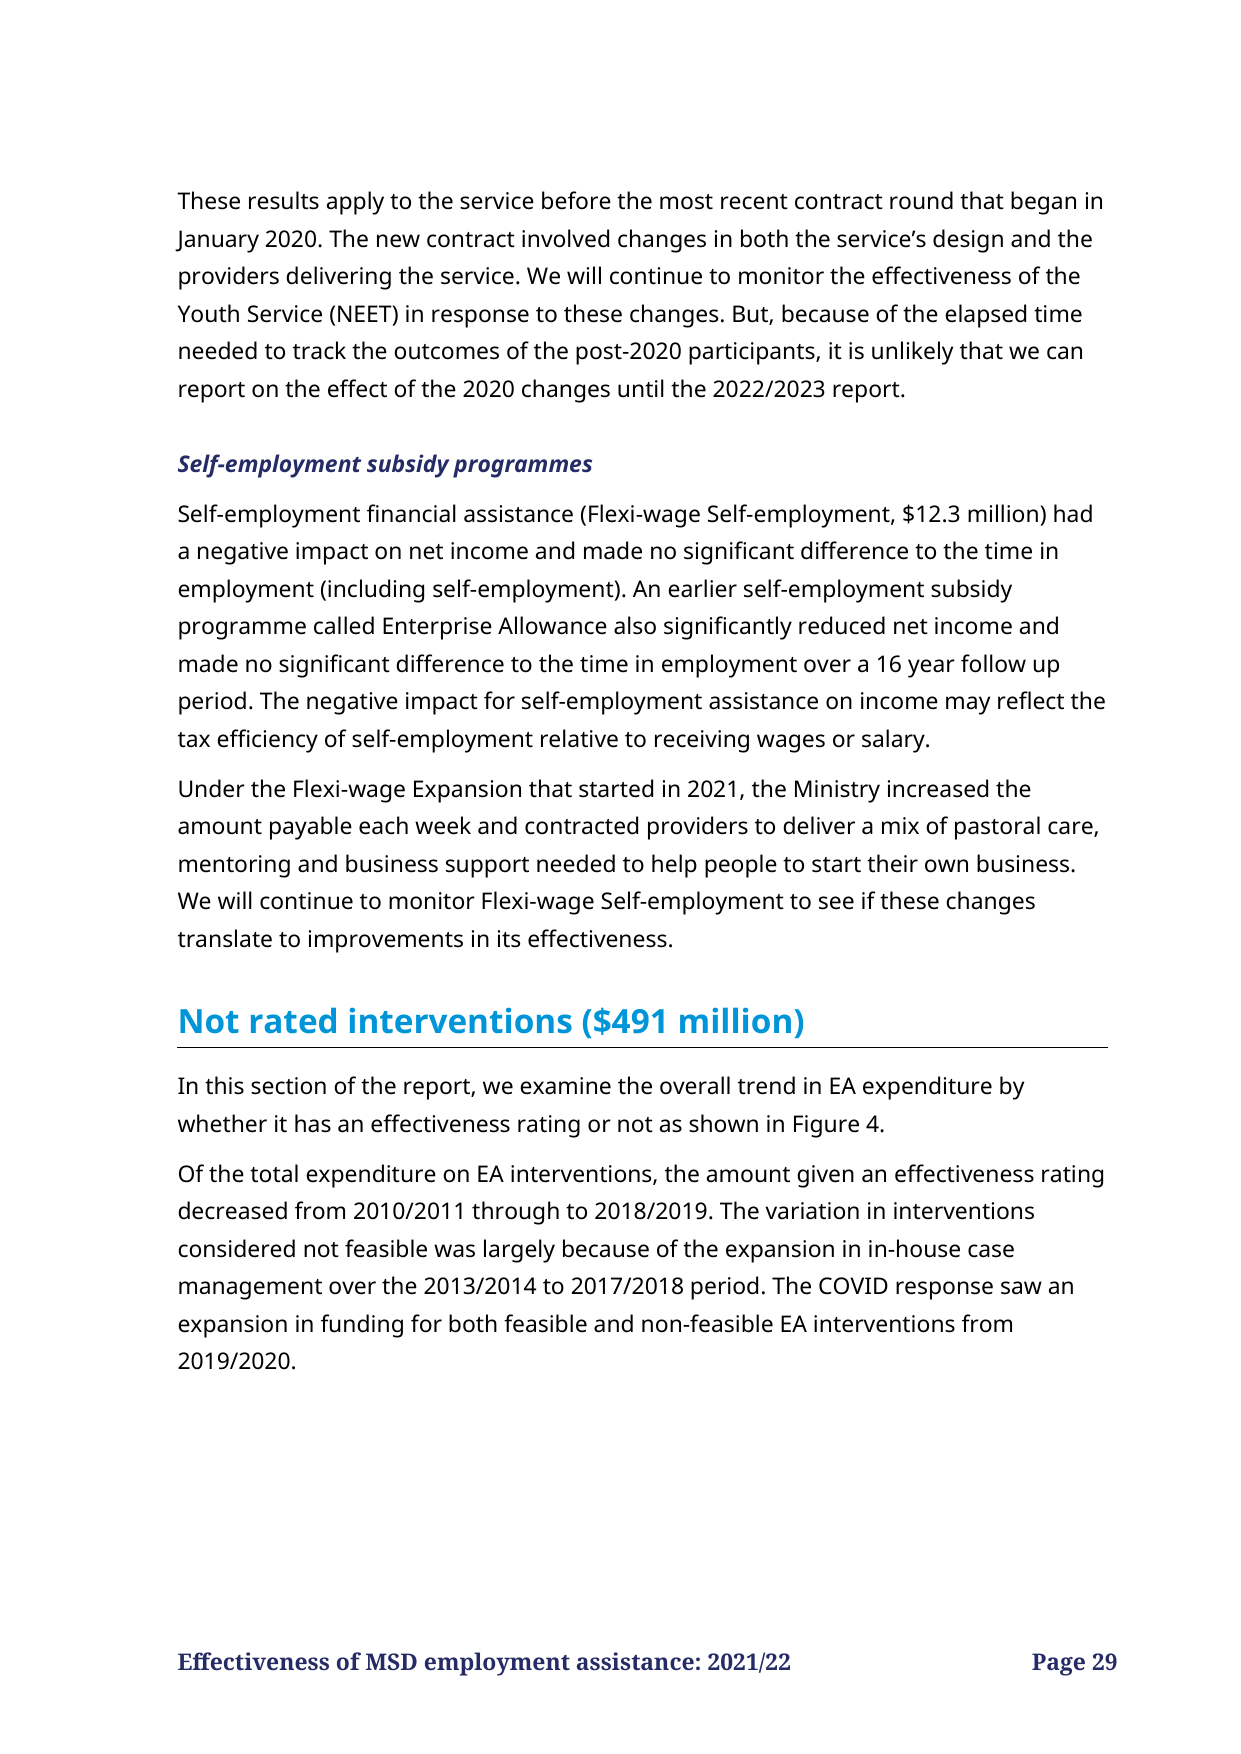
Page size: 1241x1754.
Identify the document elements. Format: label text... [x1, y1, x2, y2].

text Self-employment financial assistance (Flexi-wage Self-employment, $12.3 million) had a negative impact on net income and made no significant difference to the time in employment (including self-employment). An earlier self-employment subsidy programme called Enterprise Allowance also significantly reduced net income and made no significant difference to the time in employment over a 16 year follow up period. The negative impact for self-employment assistance on income may reflect the tax efficiency of self-employment relative to receiving wages or salary. [177, 498, 1108, 754]
subtitle Not rated interventions ($491 million) [177, 998, 1108, 1047]
subtitle Self-employment subsidy programmes [177, 448, 1108, 479]
text These results apply to the service before the most recent contract round that began in January 2020. The new contract involved changes in both the service’s design and the providers delivering the service. We will continue to monitor the effectiveness of the Youth Service (NEET) in response to these changes. But, because of the elapsed time needed to track the outcomes of the post-2020 participants, it is unlikely that we can report on the effect of the 2020 changes until the 2022/2023 report. [177, 185, 1108, 404]
text Under the Flexi-wage Expansion that started in 2021, the Ministry increased the amount payable each week and contracted providers to deliver a mix of pastoral care, mentoring and business support needed to help people to start their own business. We will continue to monitor Flexi-wage Self-employment to see if these changes translate to improvements in its effectiveness. [177, 773, 1108, 954]
text In this section of the report, we examine the overall trend in EA expenditure by whether it has an effectiveness rating or not as shown in Figure 4. [177, 1070, 1108, 1139]
text Of the total expenditure on EA interventions, the amount given an effectiveness rating decreased from 2010/2011 through to 2018/2019. The variation in interventions considered not feasible was largely because of the expansion in in-house case management over the 2013/2014 to 2017/2018 period. The COVID response saw an expansion in funding for both feasible and non-feasible EA interventions from 2019/2020. [177, 1157, 1108, 1376]
